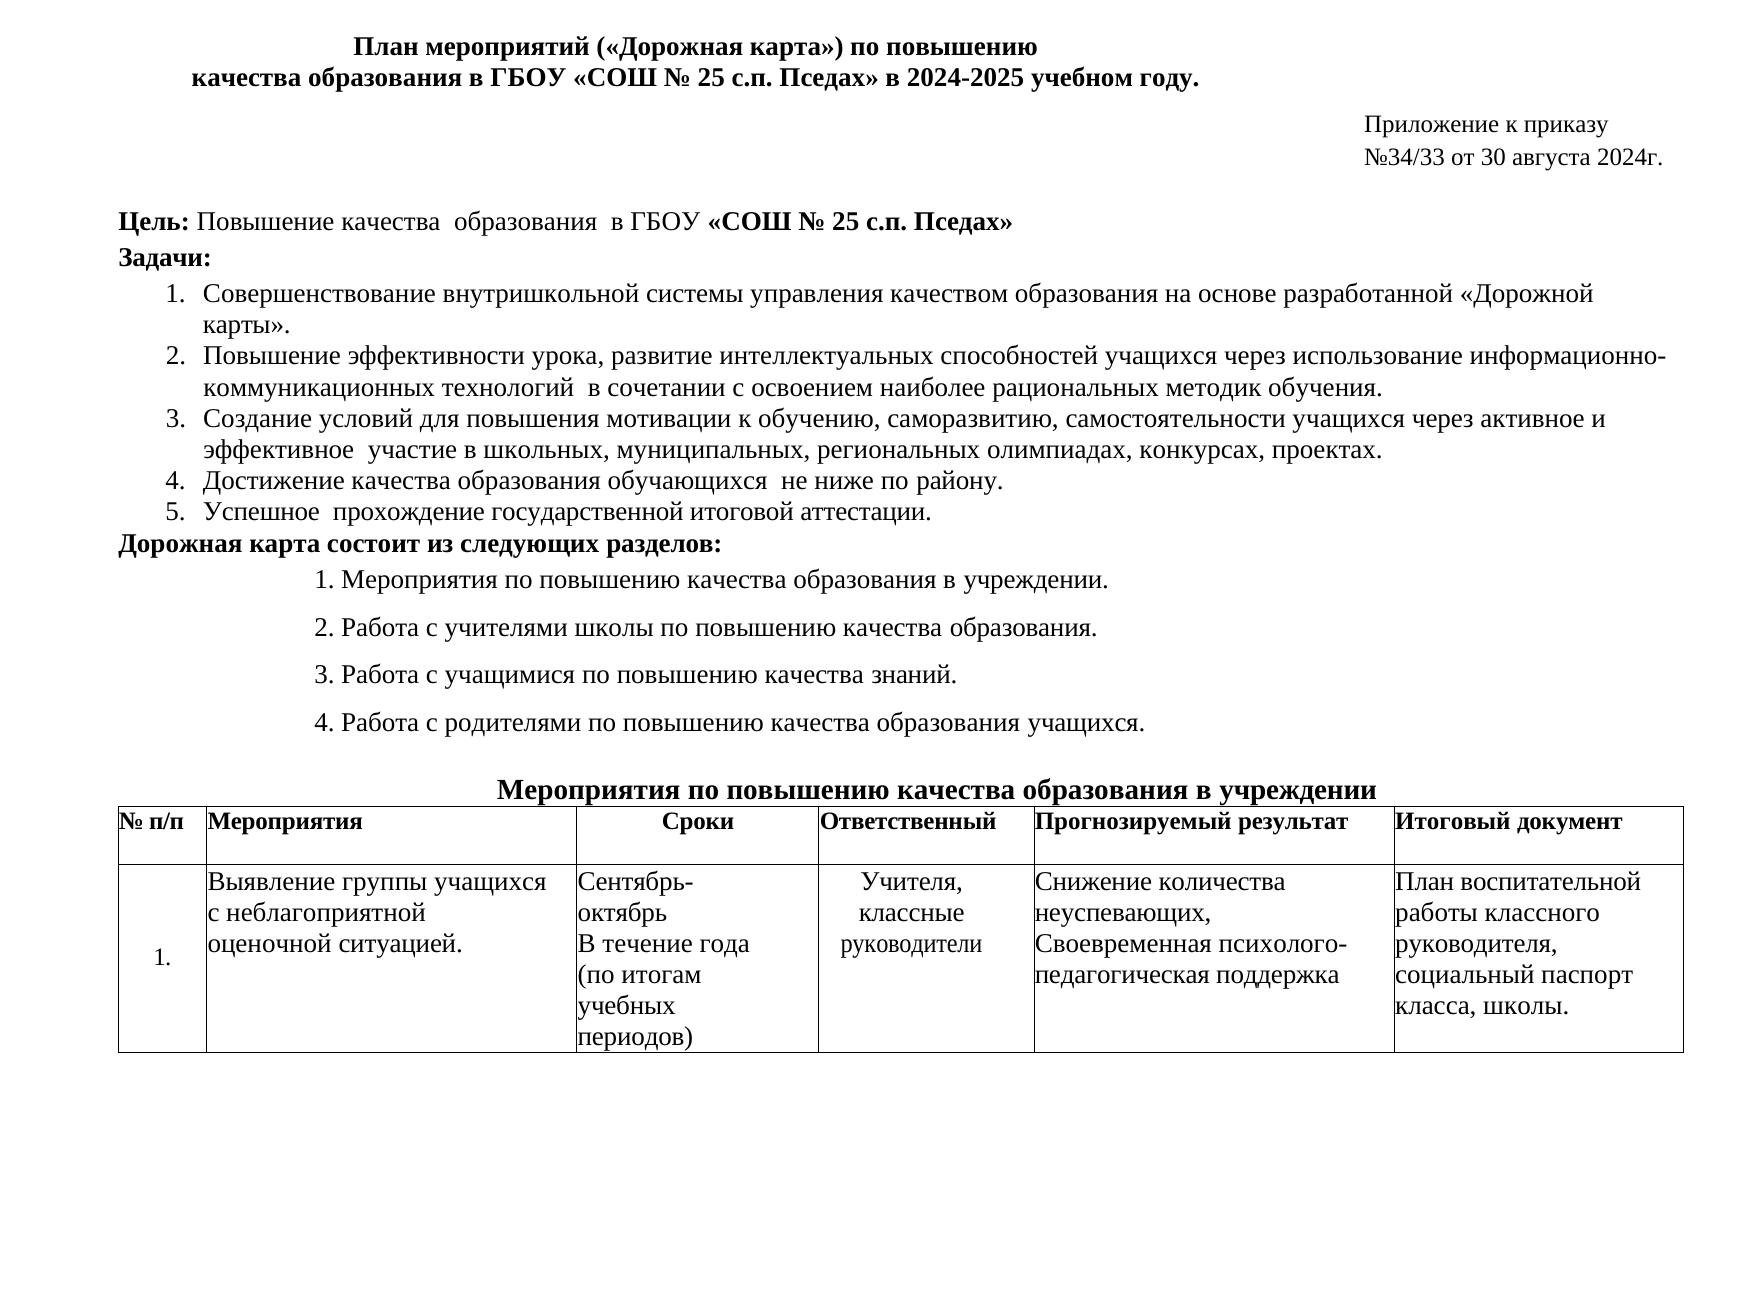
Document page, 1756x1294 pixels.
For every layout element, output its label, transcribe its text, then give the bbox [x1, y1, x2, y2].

list Создание условий для повышения мотивации к обучению, саморазвитию, самостоятельности учащихся через активное и эффективное участие в школьных, муниципальных, региональных олимпиадах, конкурсах, проектах. [166, 402, 1668, 464]
table_cell Снижение количества неуспевающих, Своевременная психолого-педагогическая поддержка [1035, 865, 1394, 1052]
list Достижение качества образования обучающихся не ниже по району. [165, 464, 1668, 495]
text №34/33 от 30 августа 2024г. [1364, 142, 1668, 171]
table_header Итоговый документ [1395, 807, 1683, 863]
table_header Прогнозируемый результат [1035, 807, 1394, 863]
text Задачи: [118, 241, 1668, 273]
table_cell План воспитательной работы классного руководителя, социальный паспорт класса, школы. [1395, 865, 1683, 1052]
table_header № п/п [119, 807, 206, 863]
list Работа с учителями школы по повышению качества образования. [314, 611, 1668, 642]
text Цель: Повышение качества образования в ГБОУ «СОШ № 25 с.п. Пседах» [118, 204, 1668, 236]
list Работа с учащимися по повышению качества знаний. [314, 659, 1668, 690]
table_cell 1. [119, 865, 206, 1052]
text План мероприятий («Дорожная карта») по повышению [118, 29, 1273, 61]
table_cell Выявление группы учащихся с неблагоприятной оценочной ситуацией. [207, 865, 576, 1052]
table_header Мероприятия [207, 807, 576, 863]
text Дорожная карта состоит из следующих разделов: [118, 527, 1668, 558]
table_header Ответственный [819, 807, 1034, 863]
list Совершенствование внутришкольной системы управления качеством образования на основе разработанной «Дорожной карты». [165, 277, 1668, 339]
text Мероприятия по повышению качества образования в учреждении [118, 772, 1755, 805]
list Мероприятия по повышению качества образования в учреждении. [314, 563, 1668, 594]
table_cell Сентябрь- октябрь В течение года (по итогам учебных периодов) [577, 865, 818, 1052]
list Повышение эффективности урока, развитие интеллектуальных способностей учащихся через использование информационно- коммуникационных технологий в сочетании с освоением наиболее рациональных методик обучения. [166, 339, 1668, 402]
table_header Сроки [577, 807, 818, 863]
list Успешное прохождение государственной итоговой аттестации. [165, 495, 1668, 527]
text качества образования в ГБОУ «СОШ № 25 с.п. Пседах» в 2024-2025 учебном году. [118, 61, 1273, 92]
text Приложение к приказу [1364, 109, 1668, 138]
list Работа с родителями по повышению качества образования учащихся. [314, 706, 1755, 738]
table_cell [819, 865, 1034, 1052]
